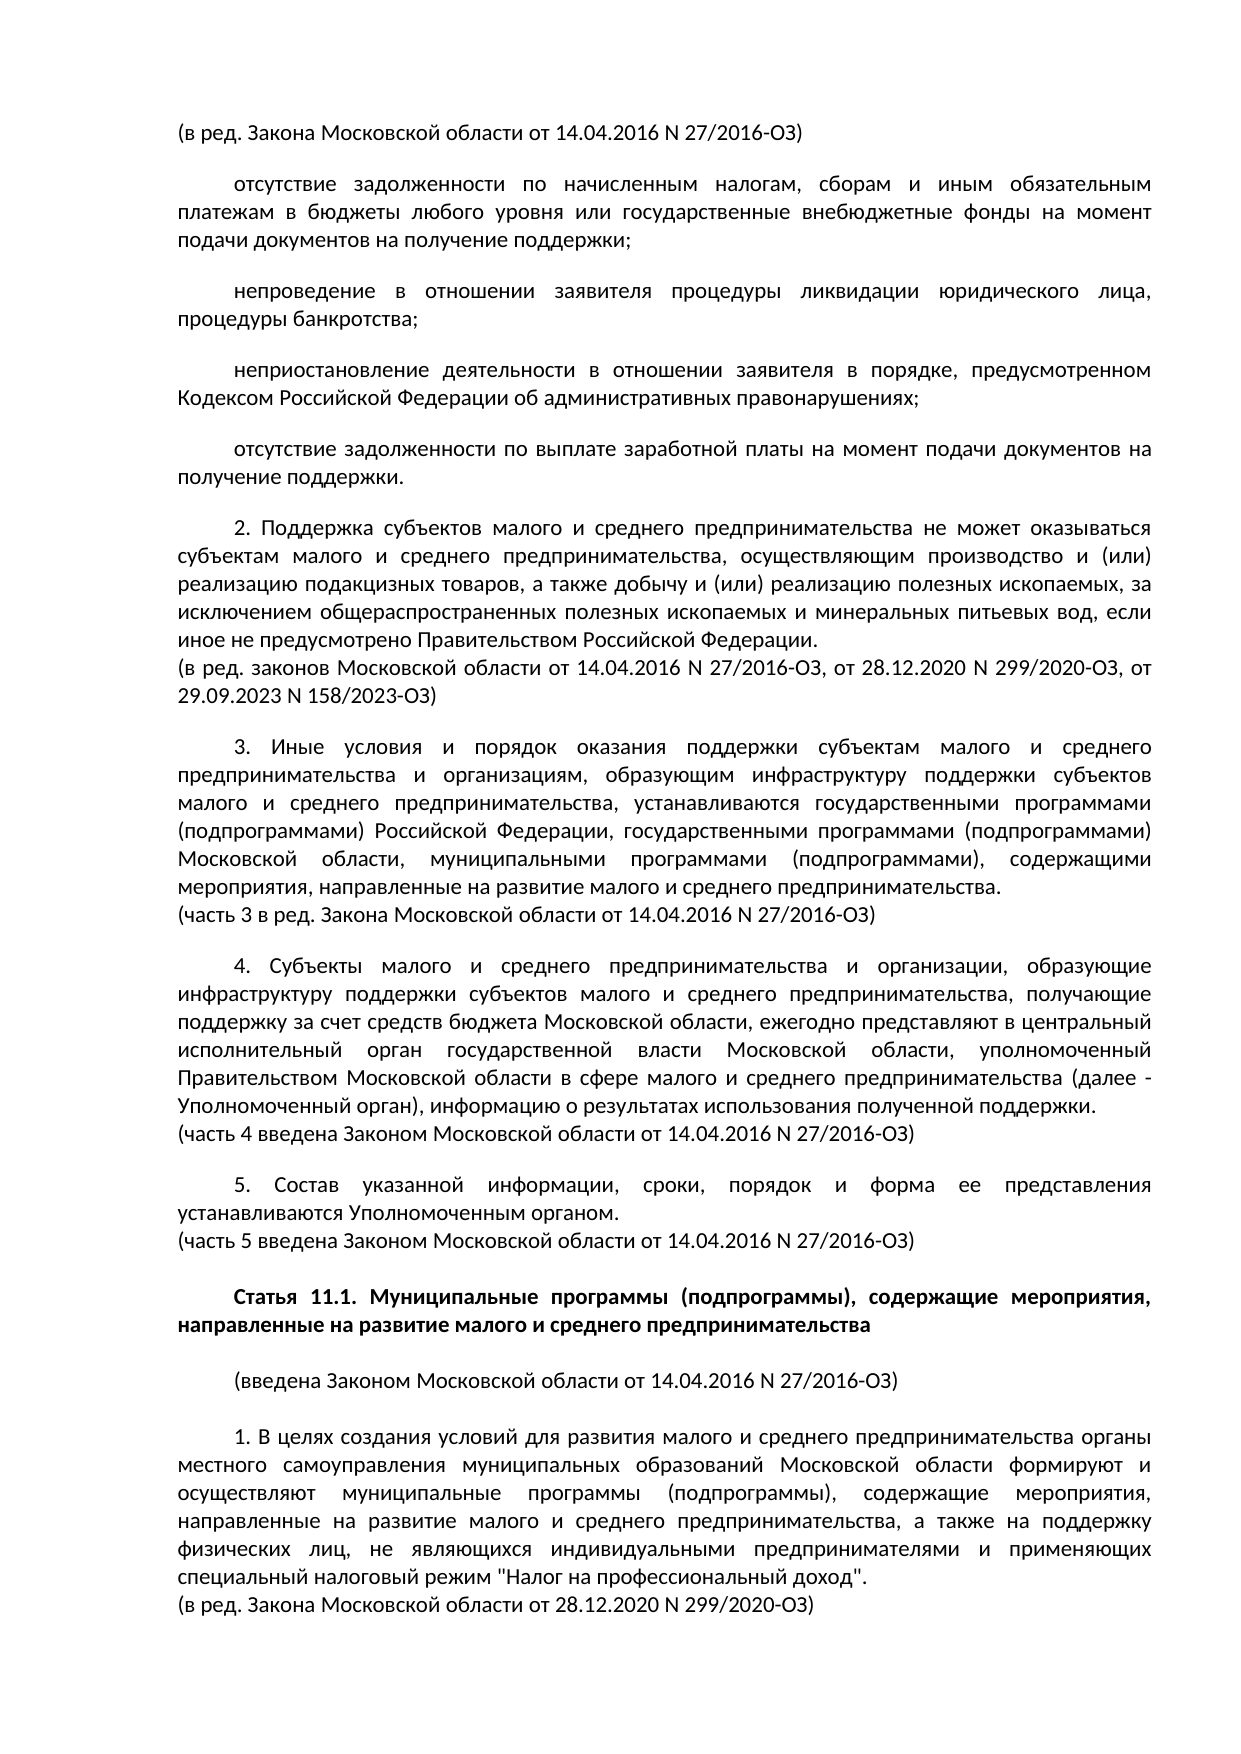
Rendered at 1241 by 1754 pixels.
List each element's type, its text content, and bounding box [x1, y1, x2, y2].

text 2. Поддержка субъектов малого и среднего предпринимательства не может оказываться субъектам малого и среднего предпринимательства, осуществляющим производство и (или) реализацию подакцизных товаров, а также добычу и (или) реализацию полезных ископаемых, за исключением общераспространенных полезных ископаемых и минеральных питьевых вод, если иное не предусмотрено Правительством Российской Федерации. [177, 513, 1152, 653]
text отсутствие задолженности по выплате заработной платы на момент подачи документов на получение поддержки. [177, 434, 1152, 490]
text (часть 4 введена Законом Московской области от 14.04.2016 N 27/2016-ОЗ) [177, 1119, 1152, 1147]
title Статья 11.1. Муниципальные программы (подпрограммы), содержащие мероприятия, направленные на развитие малого и среднего предпринимательства [177, 1282, 1152, 1338]
text 4. Субъекты малого и среднего предпринимательства и организации, образующие инфраструктуру поддержки субъектов малого и среднего предпринимательства, получающие поддержку за счет средств бюджета Московской области, ежегодно представляют в центральный исполнительный орган государственной власти Московской области, уполномоченный Правительством Московской области в сфере малого и среднего предпринимательства (далее - Уполномоченный орган), информацию о результатах использования полученной поддержки. [177, 951, 1152, 1119]
text непроведение в отношении заявителя процедуры ликвидации юридического лица, процедуры банкротства; [177, 276, 1152, 332]
text 3. Иные условия и порядок оказания поддержки субъектам малого и среднего предпринимательства и организациям, образующим инфраструктуру поддержки субъектов малого и среднего предпринимательства, устанавливаются государственными программами (подпрограммами) Российской Федерации, государственными программами (подпрограммами) Московской области, муниципальными программами (подпрограммами), содержащими мероприятия, направленные на развитие малого и среднего предпринимательства. [177, 732, 1152, 900]
text (часть 3 в ред. Закона Московской области от 14.04.2016 N 27/2016-ОЗ) [177, 900, 1152, 928]
text (в ред. Закона Московской области от 28.12.2020 N 299/2020-ОЗ) [177, 1590, 1152, 1618]
text отсутствие задолженности по начисленным налогам, сборам и иным обязательным платежам в бюджеты любого уровня или государственные внебюджетные фонды на момент подачи документов на получение поддержки; [177, 169, 1152, 253]
text (часть 5 введена Законом Московской области от 14.04.2016 N 27/2016-ОЗ) [177, 1226, 1152, 1254]
text 5. Состав указанной информации, сроки, порядок и форма ее представления устанавливаются Уполномоченным органом. [177, 1170, 1152, 1226]
text неприостановление деятельности в отношении заявителя в порядке, предусмотренном Кодексом Российской Федерации об административных правонарушениях; [177, 355, 1152, 411]
text (в ред. Закона Московской области от 14.04.2016 N 27/2016-ОЗ) [177, 118, 1152, 146]
text (введена Законом Московской области от 14.04.2016 N 27/2016-ОЗ) [177, 1366, 1152, 1394]
text (в ред. законов Московской области от 14.04.2016 N 27/2016-ОЗ, от 28.12.2020 N 299/2020-ОЗ, от 29.09.2023 N 158/2023-ОЗ) [177, 653, 1152, 709]
text 1. В целях создания условий для развития малого и среднего предпринимательства органы местного самоуправления муниципальных образований Московской области формируют и осуществляют муниципальные программы (подпрограммы), содержащие мероприятия, направленные на развитие малого и среднего предпринимательства, а также на поддержку физических лиц, не являющихся индивидуальными предпринимателями и применяющих специальный налоговый режим "Налог на профессиональный доход". [177, 1422, 1152, 1590]
